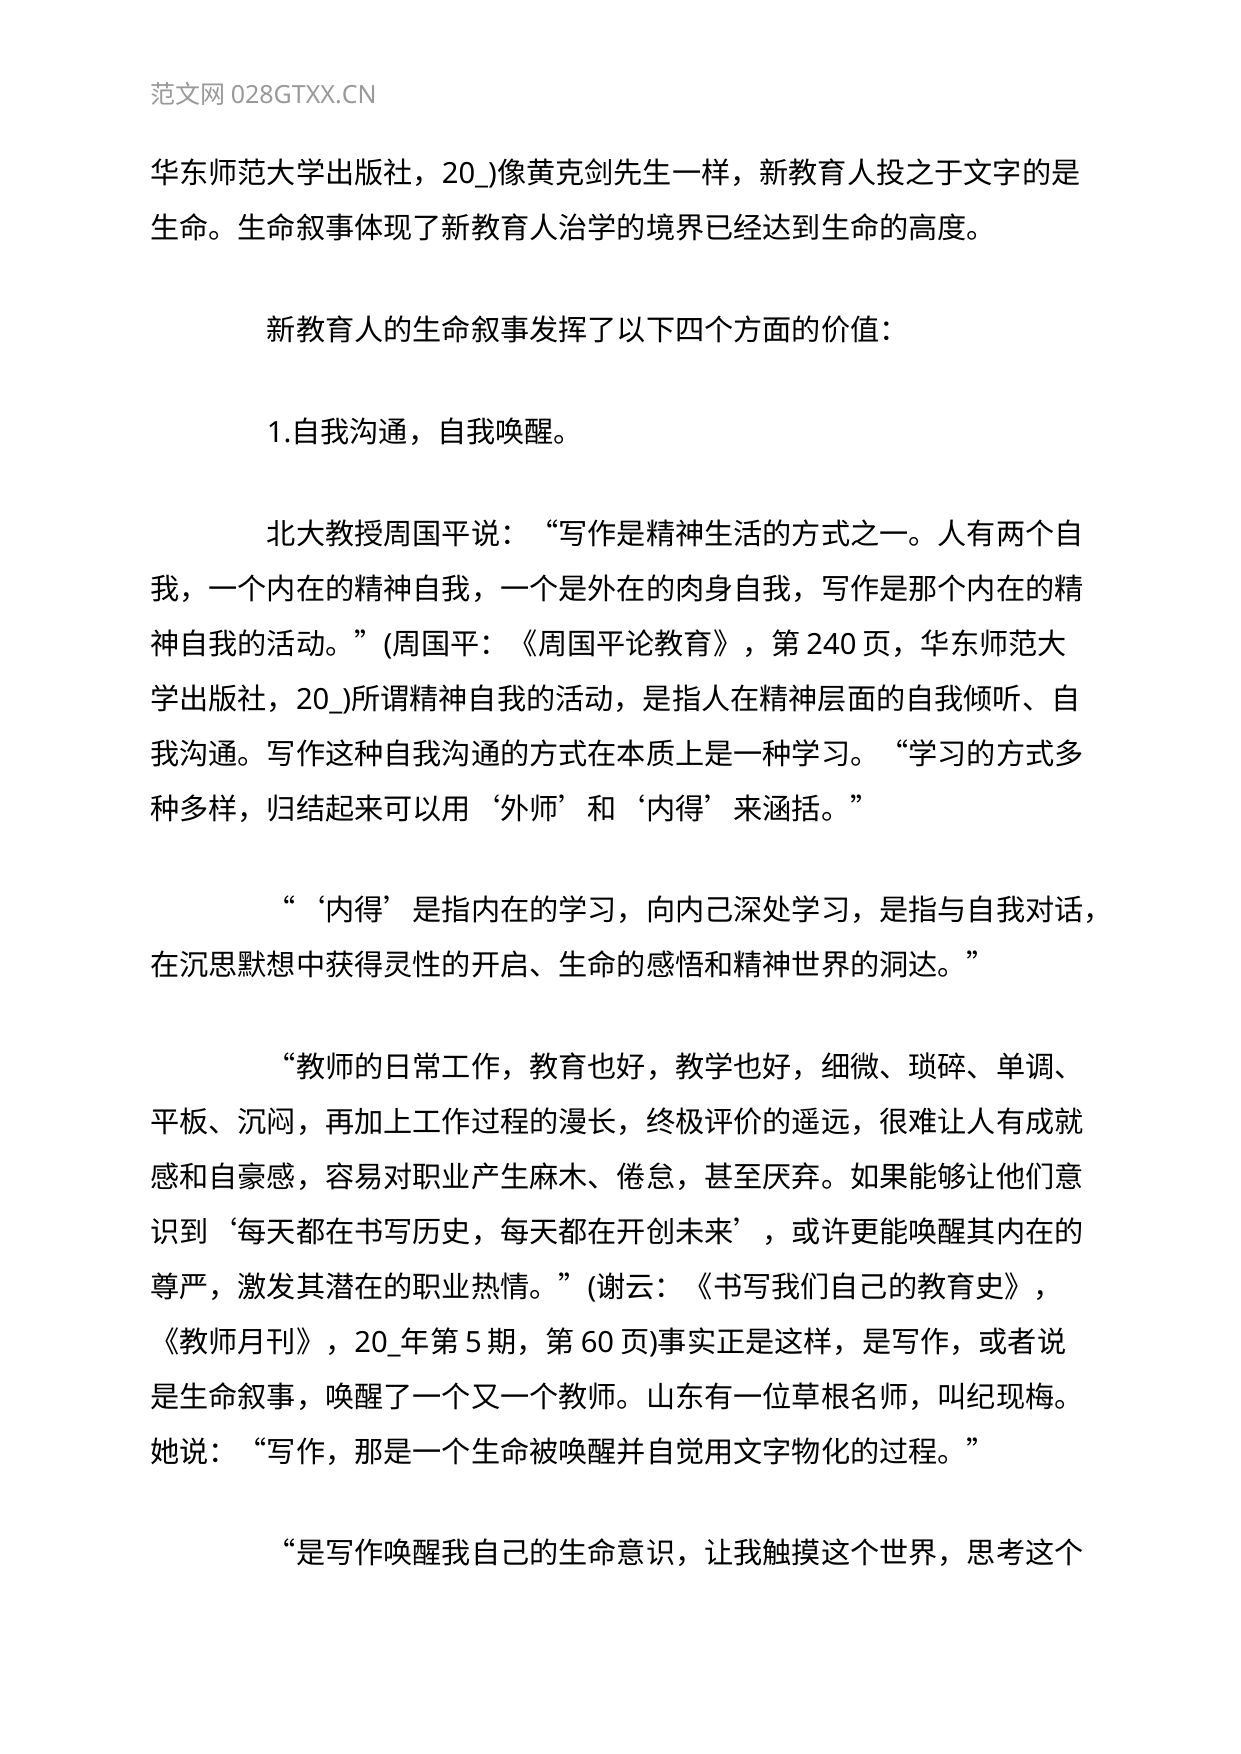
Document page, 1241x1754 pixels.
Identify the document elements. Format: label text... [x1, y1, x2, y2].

text “教师的日常工作，教育也好，教学也好，细微、琐碎、单调、平板、沉闷，再加上工作过程的漫长，终极评价的遥远，很难让人有成就感和自豪感，容易对职业产生麻木、倦怠，甚至厌弃。如果能够让他们意识到‘每天都在书写历史，每天都在开创未来’，或许更能唤醒其内在的尊严，激发其潜在的职业热情。”(谢云：《书写我们自己的教育史》，《教师月刊》，20_年第5期，第60页)事实正是这样，是写作，或者说是生命叙事，唤醒了一个又一个教师。山东有一位草根名师，叫纪现梅。她说：“写作，那是一个生命被唤醒并自觉用文字物化的过程。” [150, 1044, 1090, 1470]
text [150, 150, 1090, 247]
text 1.自我沟通，自我唤醒。 [150, 408, 1090, 451]
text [150, 1530, 1090, 1572]
text 新教育人的生命叙事发挥了以下四个方面的价值： [150, 307, 1090, 349]
text “‘内得’是指内在的学习，向内己深处学习，是指与自我对话，在沉思默想中获得灵性的开启、生命的感悟和精神世界的洞达。” [150, 887, 1090, 984]
text 北大教授周国平说：“写作是精神生活的方式之一。人有两个自我，一个内在的精神自我，一个是外在的肉身自我，写作是那个内在的精神自我的活动。”(周国平：《周国平论教育》，第240页，华东师范大学出版社，20_)所谓精神自我的活动，是指人在精神层面的自我倾听、自我沟通。写作这种自我沟通的方式在本质上是一种学习。“学习的方式多种多样，归结起来可以用‘外师’和‘内得’来涵括。” [150, 511, 1090, 827]
